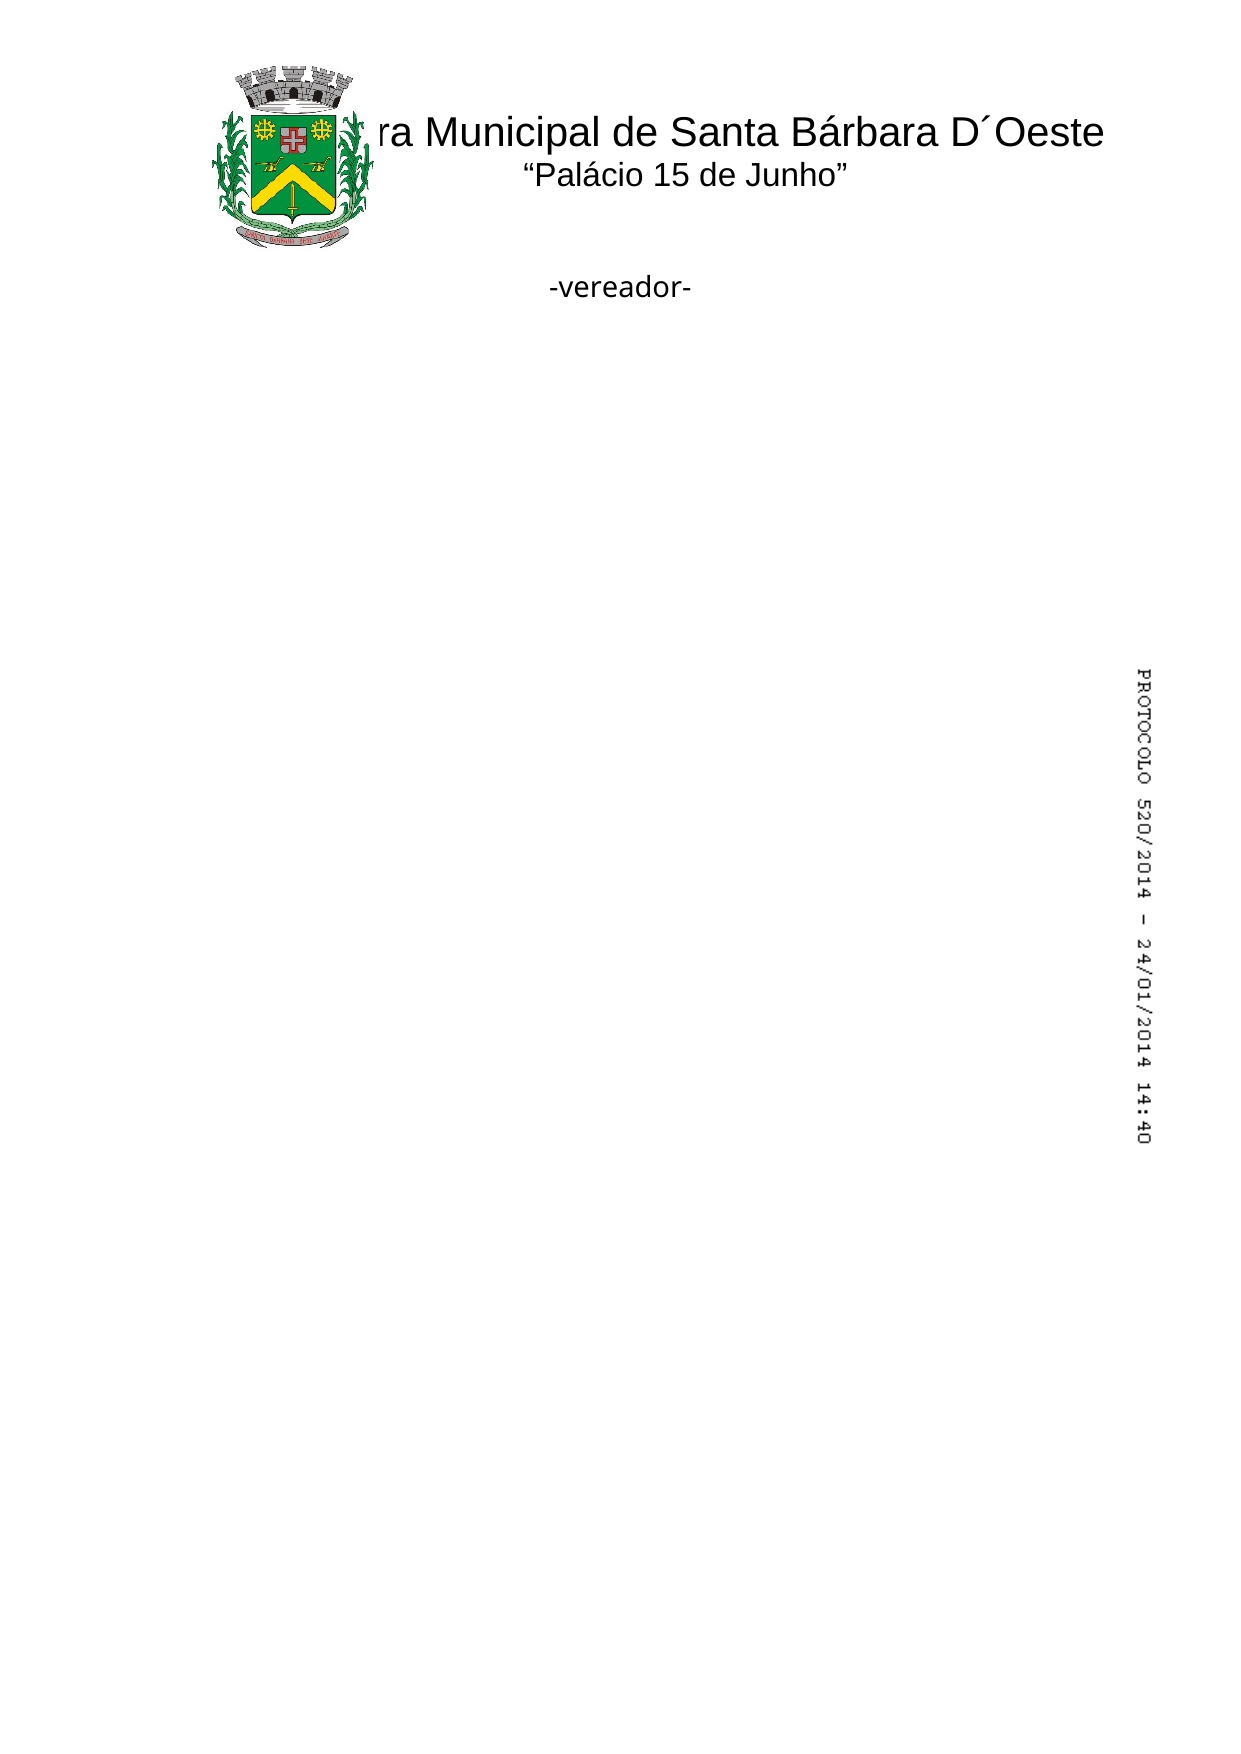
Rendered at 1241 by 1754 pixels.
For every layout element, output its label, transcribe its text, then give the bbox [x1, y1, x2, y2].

text -vereador- [177, 266, 1063, 306]
picture [212, 66, 381, 255]
picture [1110, 665, 1173, 1148]
